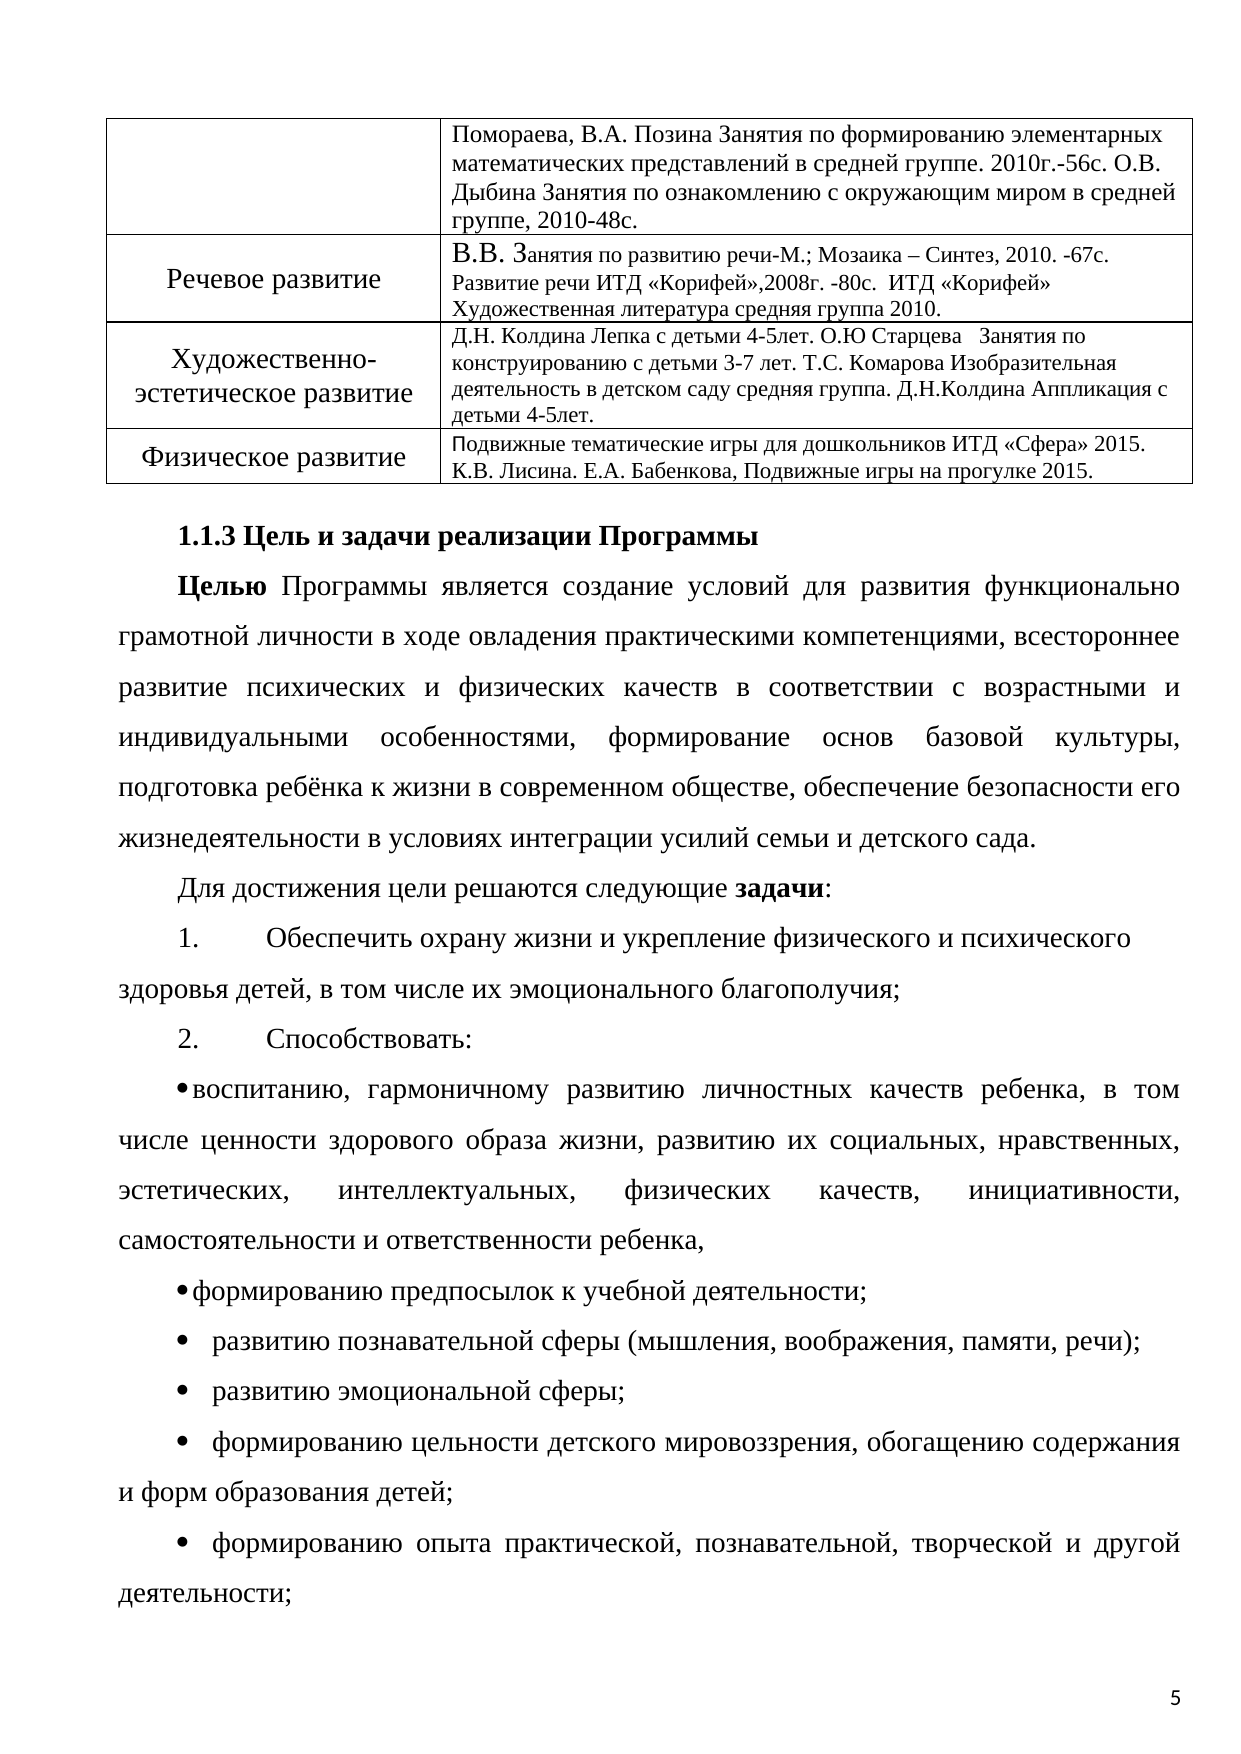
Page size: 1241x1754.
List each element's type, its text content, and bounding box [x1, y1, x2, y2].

list развитию познавательной сферы (мышления, воображения, памяти, речи); [118, 1323, 1181, 1357]
subtitle 1.1.3 Цель и задачи реализации Программы [118, 518, 1181, 551]
table_cell Речевое развитие [107, 235, 440, 321]
list формированию цельности детского мировоззрения, обогащению содержания и форм образования детей; [118, 1424, 1181, 1508]
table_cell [107, 119, 440, 234]
list Способствовать: [118, 1021, 1181, 1054]
list воспитанию, гармоничному развитию личностных качеств ребенка, в том числе ценности здорового образа жизни, развитию их социальных, нравственных, эстетических, интеллектуальных, физических качеств, инициативности, самостоятельности и ответственности ребенка, [118, 1071, 1181, 1256]
list формированию опыта практической, познавательной, творческой и другой деятельности; [118, 1525, 1181, 1609]
list Обеспечить охрану жизни и укрепление физического и психического здоровья детей, в том числе их эмоционального благополучия; [118, 920, 1181, 1004]
list формированию предпосылок к учебной деятельности; [118, 1273, 1181, 1306]
table_cell Физическое развитие [107, 429, 440, 483]
text Целью Программы является создание условий для развития функционально грамотной личности в ходе овладения практическими компетенциями, всестороннее развитие психических и физических качеств в соответствии с возрастными и индивидуальными особенностями, формирование основ базовой культуры, подготовка ребёнка к жизни в современном обществе, обеспечение безопасности его жизнедеятельности в условиях интеграции усилий семьи и детского сада. [118, 568, 1181, 853]
table_cell В.В. Занятия по развитию речи-М.; Мозаика – Синтез, 2010. -67с. Развитие речи ИТД «Корифей»,2008г. -80с. ИТД «Корифей» Художественная литература средняя группа 2010. [441, 235, 1192, 321]
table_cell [441, 119, 1192, 234]
table_cell Д.Н. Колдина Лепка с детьми 4-5лет. О.Ю Старцева Занятия по конструированию с детьми 3-7 лет. Т.С. Комарова Изобразительная деятельность в детском саду средняя группа. Д.Н.Колдина Аппликация с детьми 4-5лет. [441, 323, 1192, 428]
text Для достижения цели решаются следующие задачи: [118, 870, 1181, 904]
list развитию эмоциональной сферы; [118, 1373, 1181, 1407]
table_cell Подвижные тематические игры для дошкольников ИТД «Сфера» 2015. К.В. Лисина. Е.А. Бабенкова, Подвижные игры на прогулке 2015. [441, 429, 1192, 483]
table_cell Художественно-эстетическое развитие [107, 323, 440, 428]
